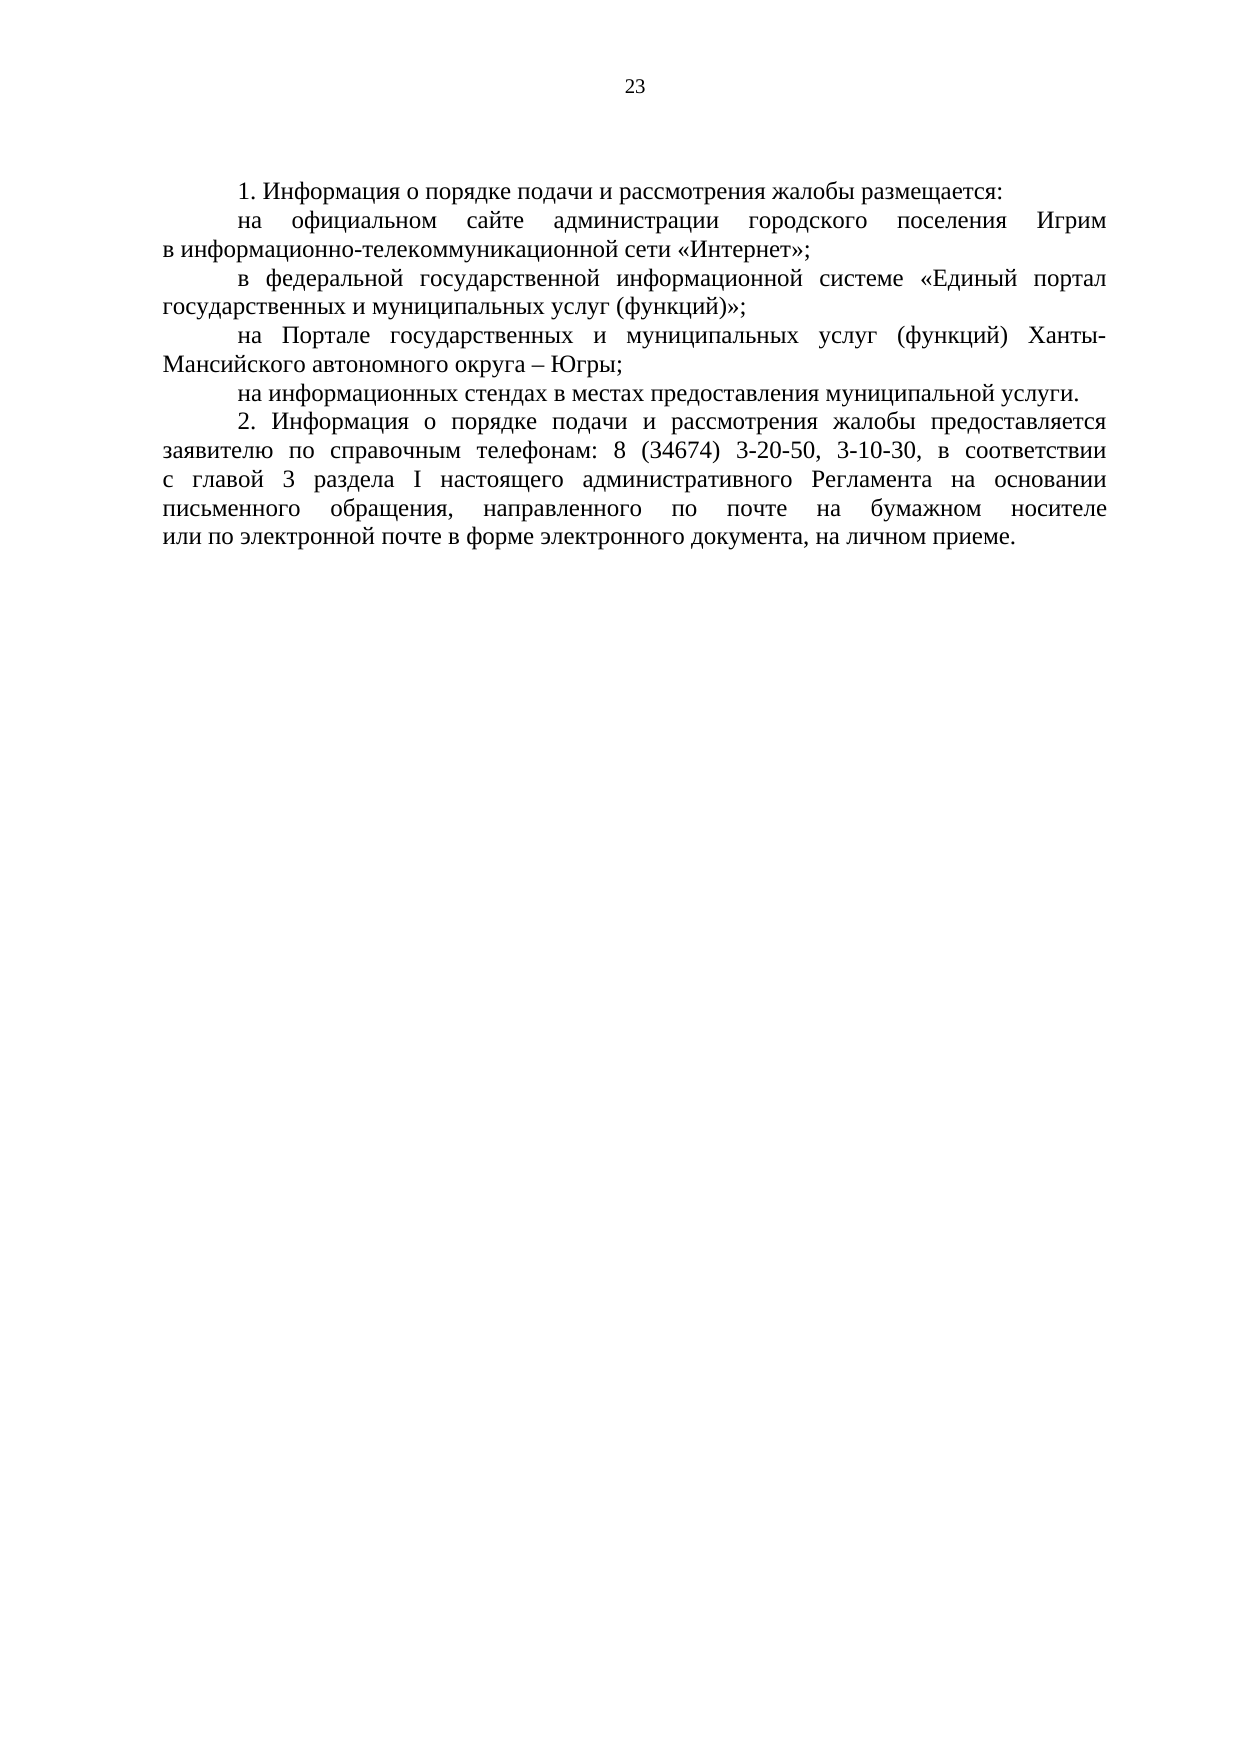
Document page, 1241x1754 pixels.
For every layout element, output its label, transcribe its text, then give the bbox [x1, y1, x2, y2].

text 2. Информация о порядке подачи и рассмотрения жалобы предоставляется заявителю по справочным телефонам: 8 (34674) 3-20-50, 3-10-30, в соответствии с главой 3 раздела I настоящего административного Регламента на основании письменного обращения, направленного по почте на бумажном носителе или по электронной почте в форме электронного документа, на личном приеме. [162, 406, 1107, 550]
text в федеральной государственной информационной системе «Единый портал государственных и муниципальных услуг (функций)»; [162, 263, 1107, 320]
text на Портале государственных и муниципальных услуг (функций) Ханты-Мансийского автономного округа – Югры; [162, 320, 1107, 378]
text на официальном сайте администрации городского поселения Игрим в информационно-телекоммуникационной сети «Интернет»; [162, 205, 1107, 263]
text 1. Информация о порядке подачи и рассмотрения жалобы размещается: [162, 176, 1107, 205]
text на информационных стендах в местах предоставления муниципальной услуги. [162, 378, 1107, 406]
